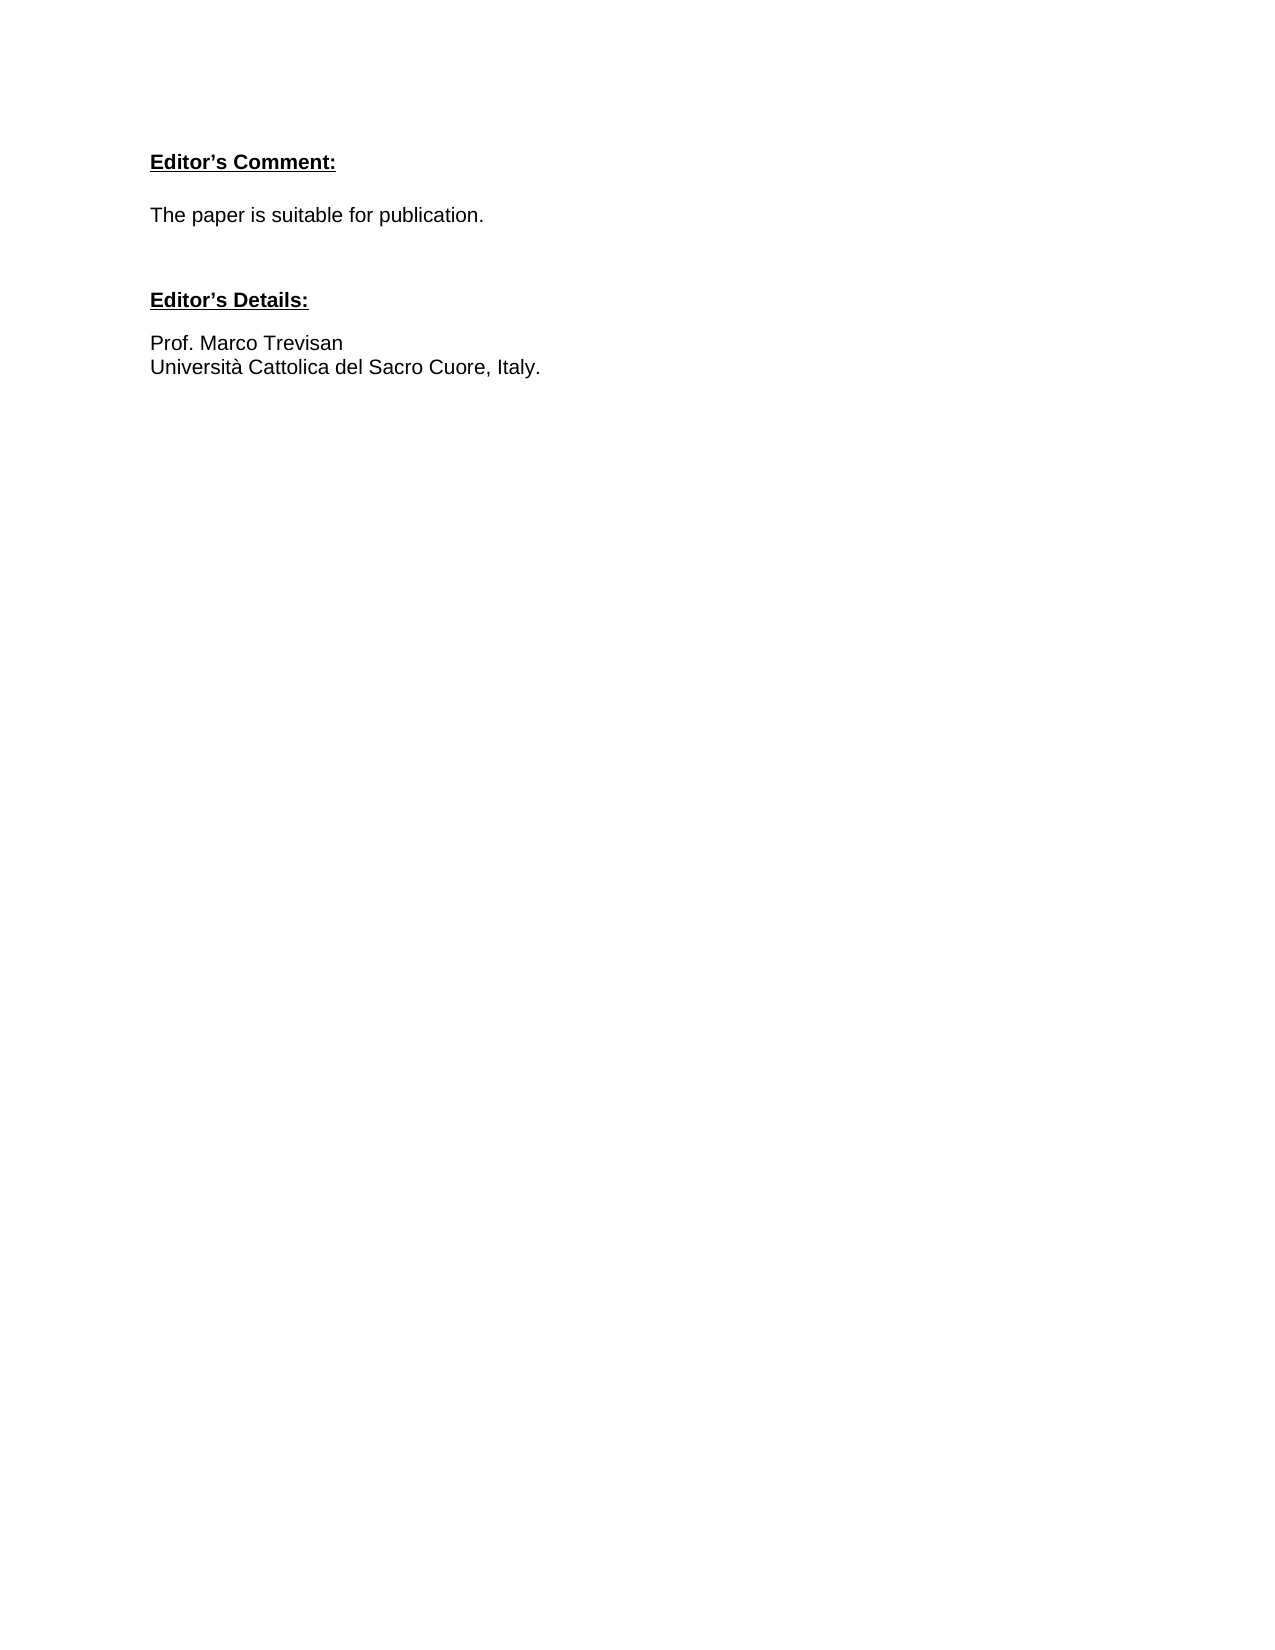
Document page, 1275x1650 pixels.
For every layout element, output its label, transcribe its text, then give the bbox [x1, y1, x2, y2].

text Editor’s Comment: [150, 150, 1125, 174]
text Editor’s Details: [150, 288, 1125, 312]
text Prof. Marco Trevisan [150, 331, 1125, 354]
text The paper is suitable for publication. [150, 203, 1125, 227]
text Università Cattolica del Sacro Cuore, Italy. [150, 354, 1125, 378]
